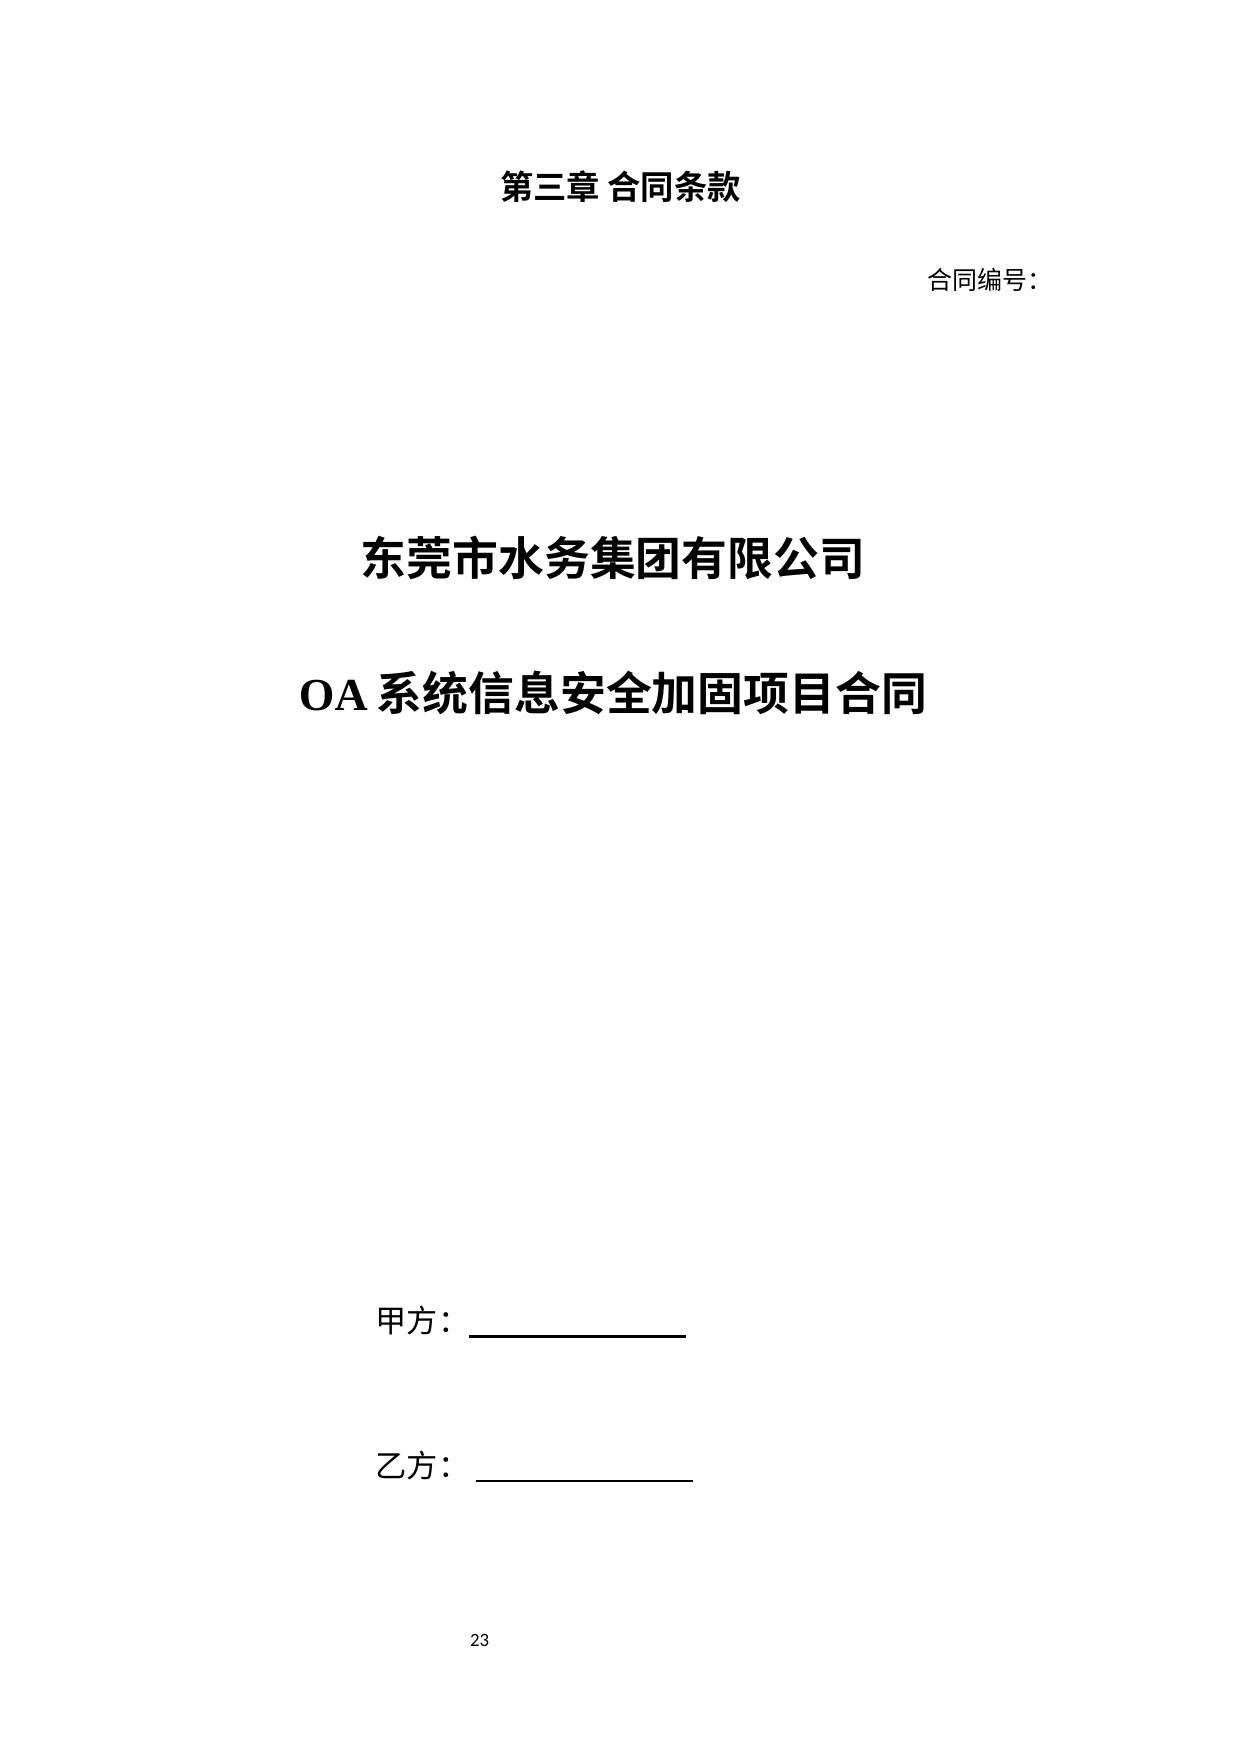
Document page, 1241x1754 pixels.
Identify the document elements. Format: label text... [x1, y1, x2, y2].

subtitle 第三章 合同条款 [188, 151, 1052, 220]
text 甲方： [188, 1285, 1052, 1354]
text 东莞市水务集团有限公司 [173, 521, 1052, 590]
text OA系统信息安全加固项目合同 [173, 656, 1052, 725]
text 合同编号： [188, 244, 1052, 313]
text 乙方： [188, 1429, 1052, 1498]
